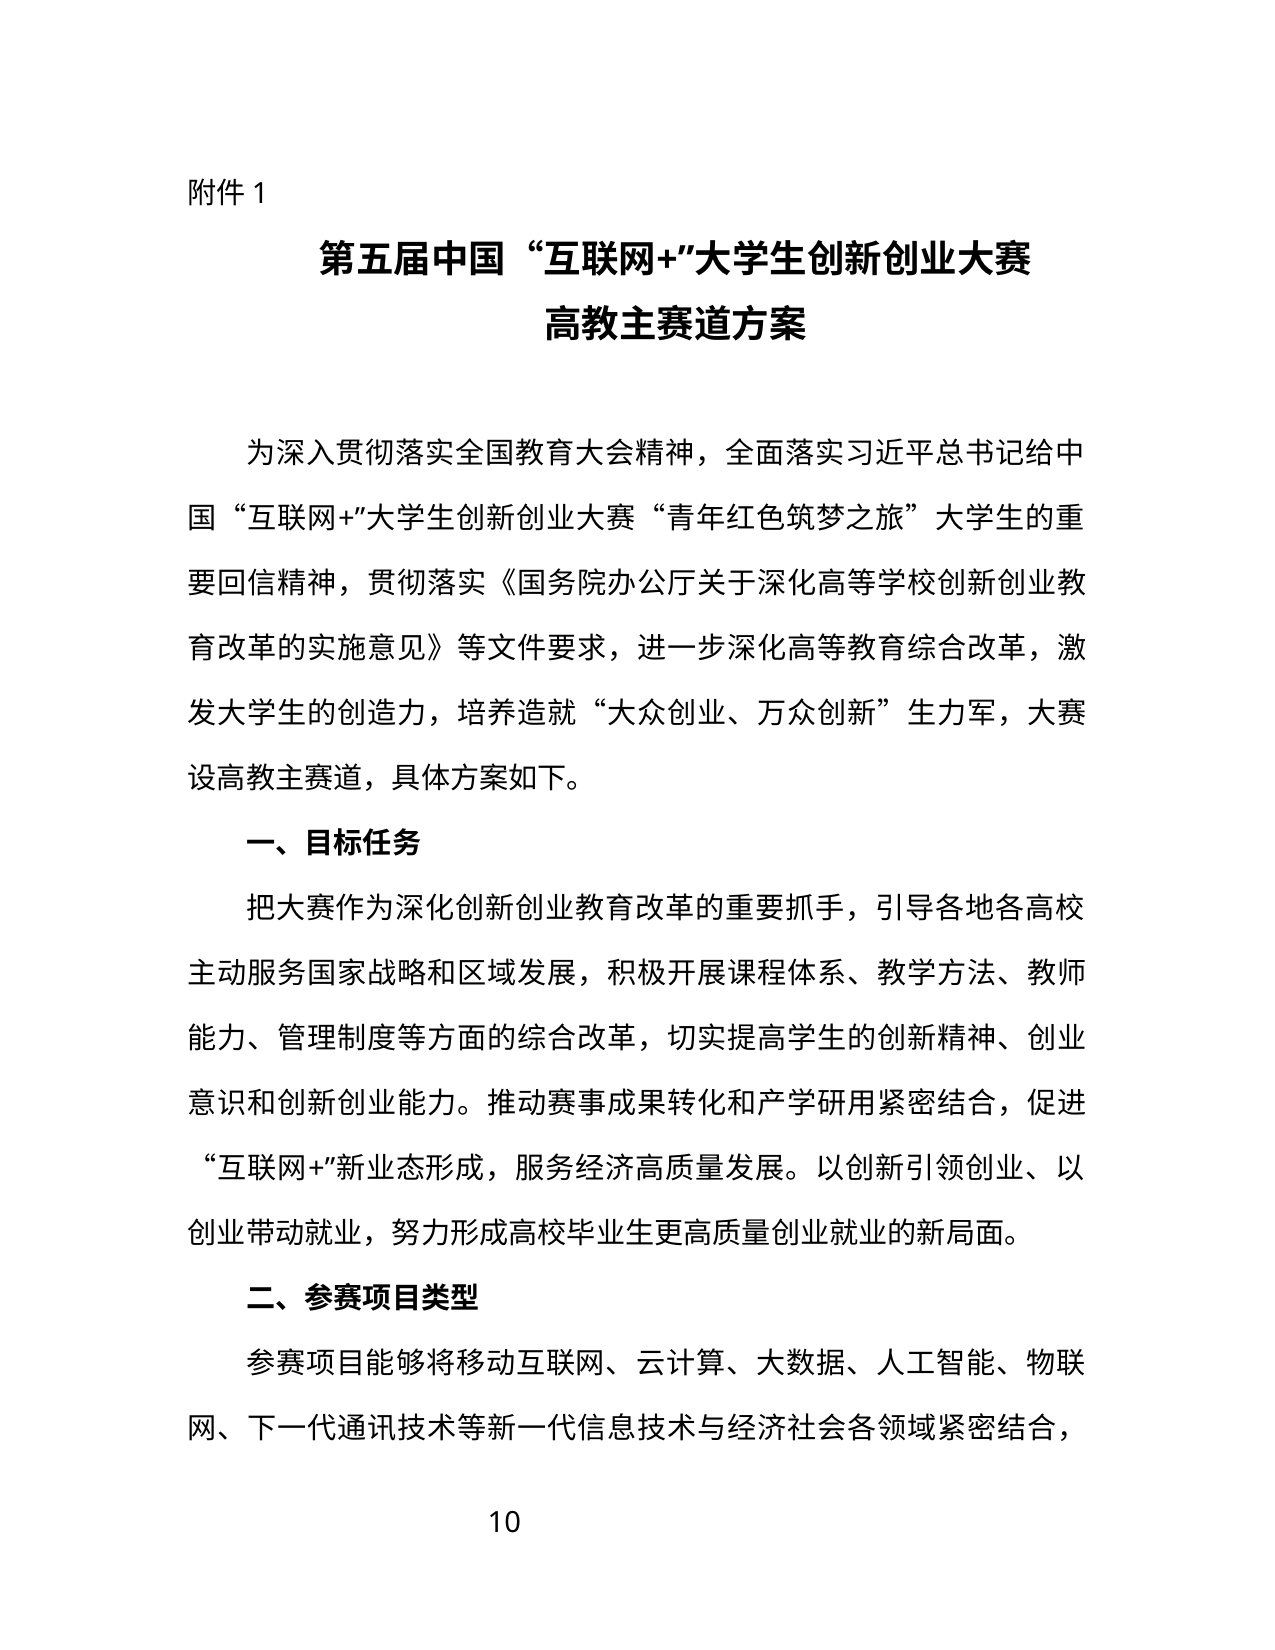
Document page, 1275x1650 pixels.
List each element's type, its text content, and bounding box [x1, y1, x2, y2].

text 把大赛作为深化创新创业教育改革的重要抓手，引导各地各高校主动服务国家战略和区域发展，积极开展课程体系、教学方法、教师能力、管理制度等方面的综合改革，切实提高学生的创新精神、创业意识和创新创业能力。推动赛事成果转化和产学研用紧密结合，促进“互联网+”新业态形成，服务经济高质量发展。以创新引领创业、以创业带动就业，努力形成高校毕业生更高质量创业就业的新局面。 [187, 874, 1087, 1264]
text 二、参赛项目类型 [187, 1264, 1087, 1329]
text 为深入贯彻落实全国教育大会精神，全面落实习近平总书记给中国“互联网+”大学生创新创业大赛“青年红色筑梦之旅”大学生的重要回信精神，贯彻落实《国务院办公厅关于深化高等学校创新创业教育改革的实施意见》等文件要求，进一步深化高等教育综合改革，激发大学生的创造力，培养造就“大众创业、万众创新”生力军，大赛设高教主赛道，具体方案如下。 [187, 419, 1087, 809]
text 高教主赛道方案 [187, 289, 1087, 354]
text 附件1 [187, 159, 1087, 224]
text 一、目标任务 [187, 809, 1087, 874]
text 第五届中国“互联网+”大学生创新创业大赛 [187, 224, 1087, 289]
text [187, 1329, 1087, 1459]
